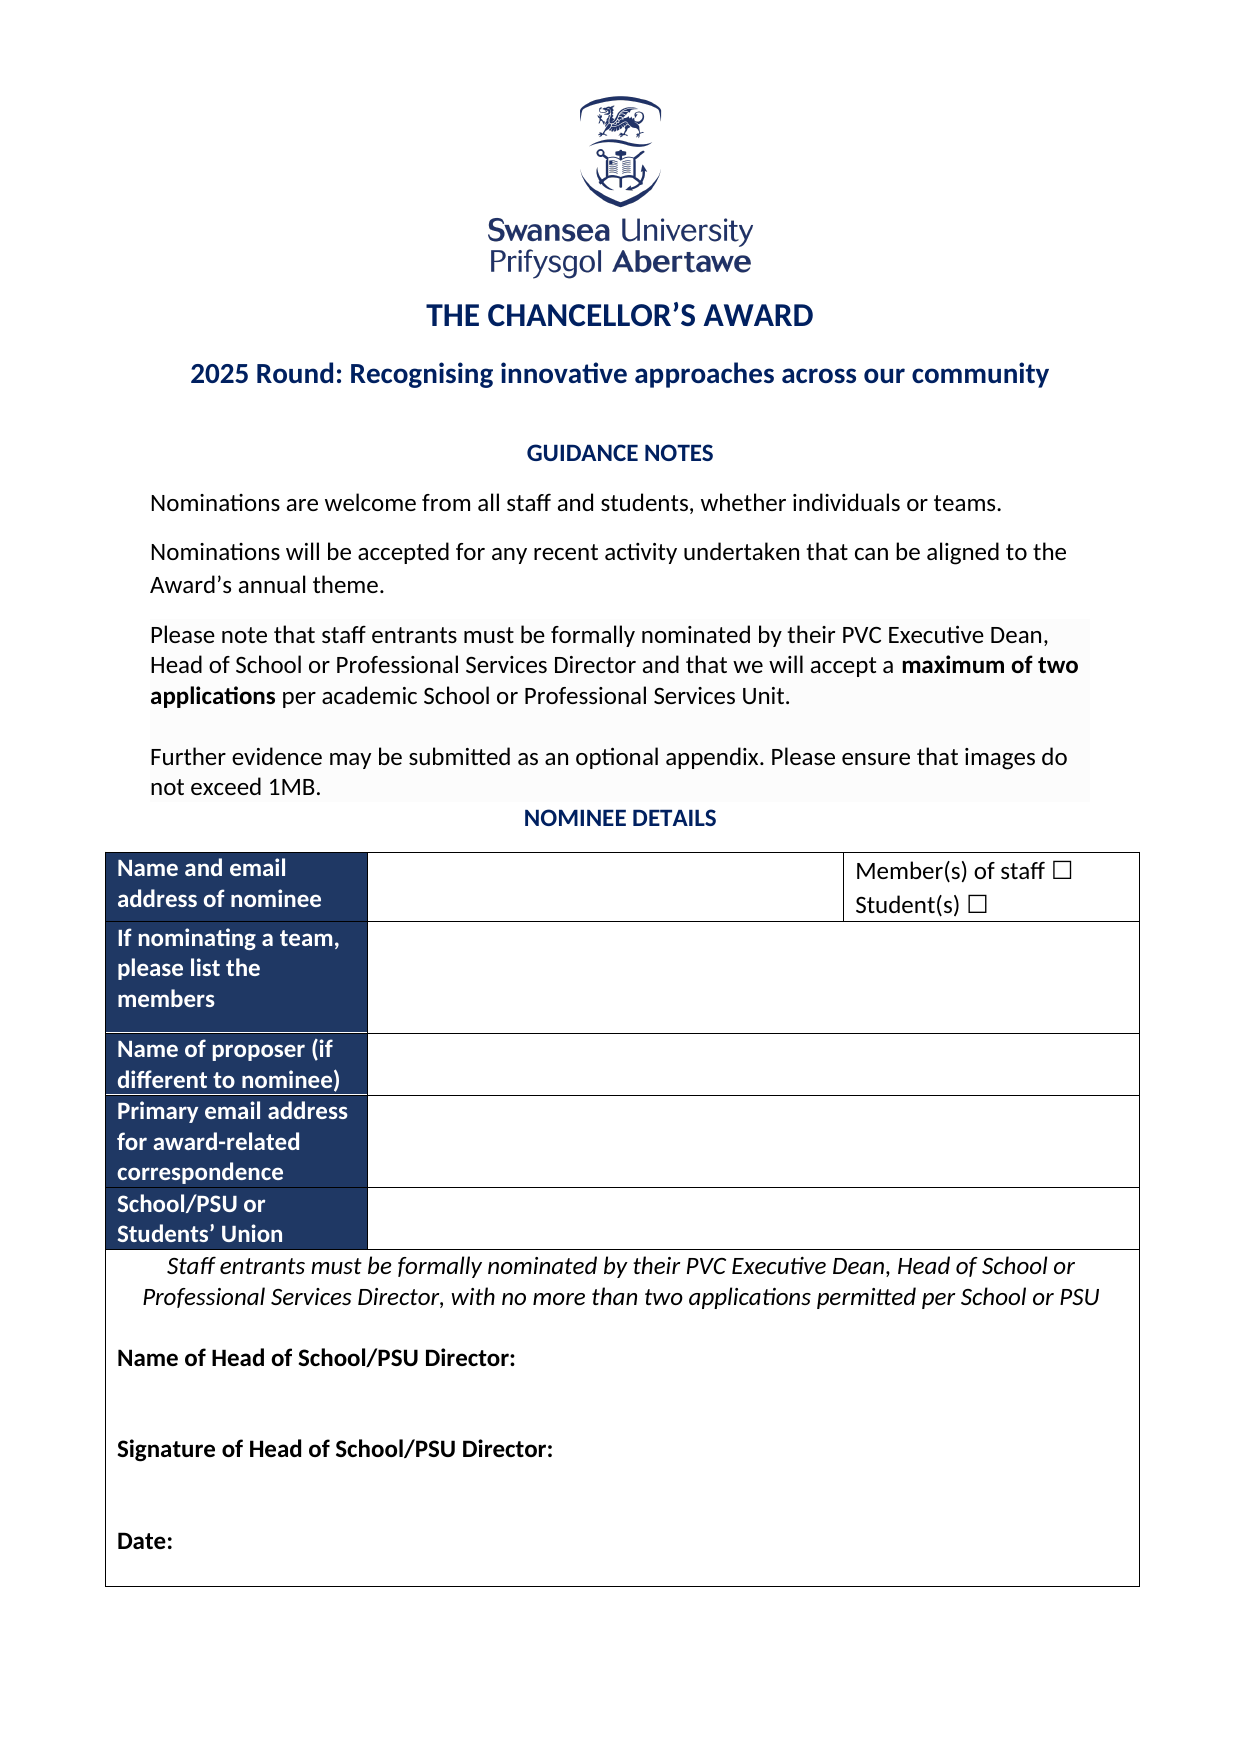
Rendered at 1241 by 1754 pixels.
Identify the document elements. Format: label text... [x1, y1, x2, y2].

table_cell [368, 922, 1139, 1032]
text Nominations will be accepted for any recent activity undertaken that can be aligned to the Award’s annual theme. [150, 536, 1090, 600]
text 2025 Round: Recognising innovative approaches across our community [150, 355, 1090, 390]
table_cell [368, 1096, 1139, 1187]
table_cell School/PSU or Students’ Union [106, 1188, 367, 1249]
table_cell If nominating a team, please list the members [106, 922, 367, 1032]
table_cell [368, 1188, 1139, 1249]
text THE CHANCELLOR’S AWARD [150, 294, 1090, 335]
text Nominations are welcome from all staff and students, whether individuals or teams. [150, 487, 1090, 517]
text Please note that staff entrants must be formally nominated by their PVC Executive Dean, Head of School or Professional Services Director and that we will accept a maximum of two applications per academic School or Professional Services Unit. [150, 619, 1090, 710]
text GUIDANCE NOTES [150, 437, 1090, 468]
table_cell Staff entrants must be formally nominated by their PVC Executive Dean, Head of School or Professional Services Director, with no more than two applications permitted per School or PSU Name of Head of School/PSU Director: Signature of Head of School/PSU Director: Date: [106, 1250, 1139, 1586]
table_header Name and email address of nominee [106, 853, 367, 921]
text NOMINEE DETAILS [150, 802, 1090, 832]
text Further evidence may be submitted as an optional appendix. Please ensure that images do not exceed 1MB. [150, 741, 1090, 802]
table_cell [368, 1034, 1139, 1094]
table_cell Name of proposer (if different to nominee) [106, 1034, 367, 1094]
table_header [368, 853, 843, 921]
table_header Member(s) of staff Student(s) [844, 853, 1139, 921]
table_cell Primary email address for award-related correspondence [106, 1096, 367, 1187]
